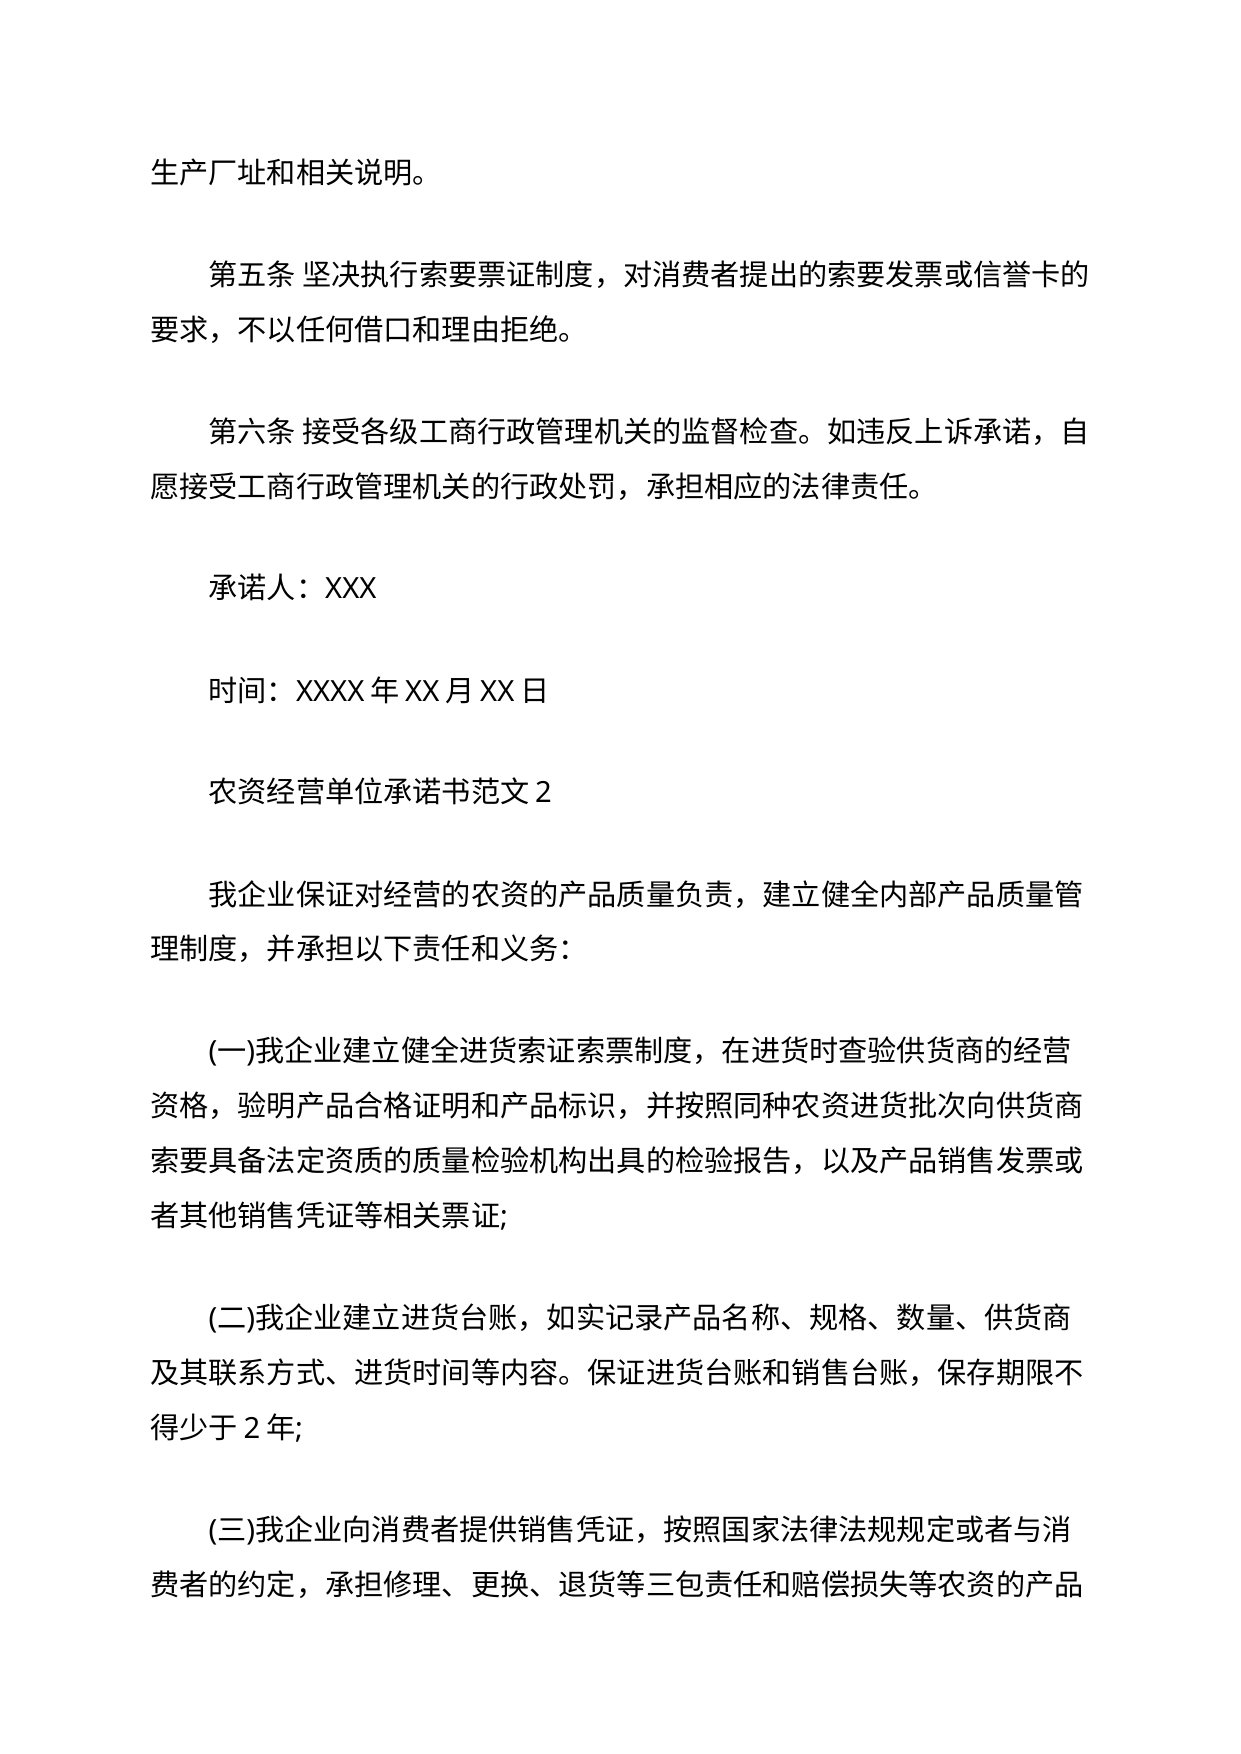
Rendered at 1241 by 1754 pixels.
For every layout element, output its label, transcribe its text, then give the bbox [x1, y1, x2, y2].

text 时间：XXXX年XX月XX日 [150, 667, 1090, 709]
text 我企业保证对经营的农资的产品质量负责，建立健全内部产品质量管理制度，并承担以下责任和义务： [150, 871, 1090, 968]
text (一)我企业建立健全进货索证索票制度，在进货时查验供货商的经营资格，验明产品合格证明和产品标识，并按照同种农资进货批次向供货商索要具备法定资质的质量检验机构出具的检验报告，以及产品销售发票或者其他销售凭证等相关票证; [150, 1028, 1090, 1235]
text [150, 150, 1090, 192]
text 第五条 坚决执行索要票证制度，对消费者提出的索要发票或信誉卡的要求，不以任何借口和理由拒绝。 [150, 252, 1090, 349]
text (二)我企业建立进货台账，如实记录产品名称、规格、数量、供货商及其联系方式、进货时间等内容。保证进货台账和销售台账，保存期限不得少于2年; [150, 1294, 1090, 1447]
text 承诺人：XXX [150, 565, 1090, 607]
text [150, 1506, 1090, 1604]
text 农资经营单位承诺书范文2 [150, 769, 1090, 811]
text 第六条 接受各级工商行政管理机关的监督检查。如违反上诉承诺，自愿接受工商行政管理机关的行政处罚，承担相应的法律责任。 [150, 408, 1090, 506]
